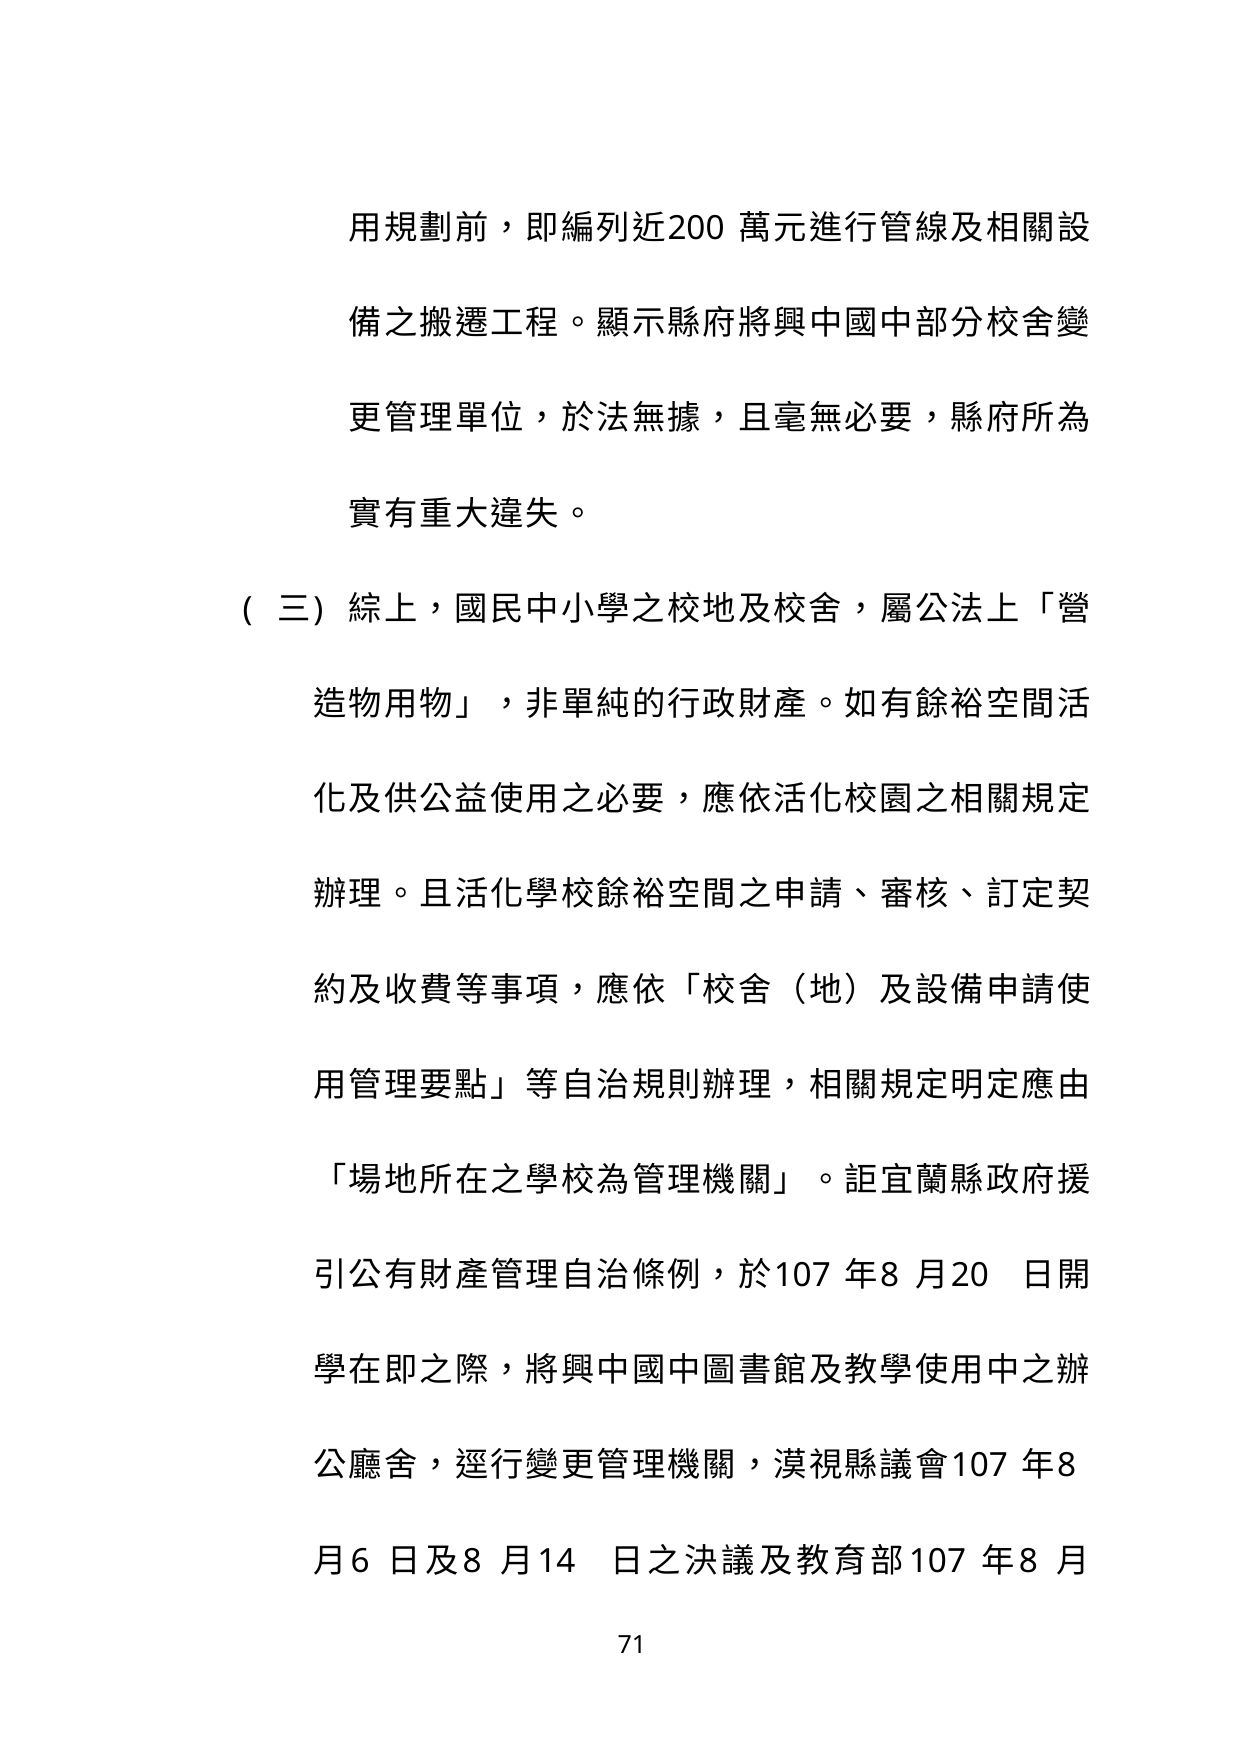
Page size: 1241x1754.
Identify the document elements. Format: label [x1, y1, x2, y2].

subtitle [242, 558, 1092, 1605]
subtitle [278, 177, 1092, 558]
